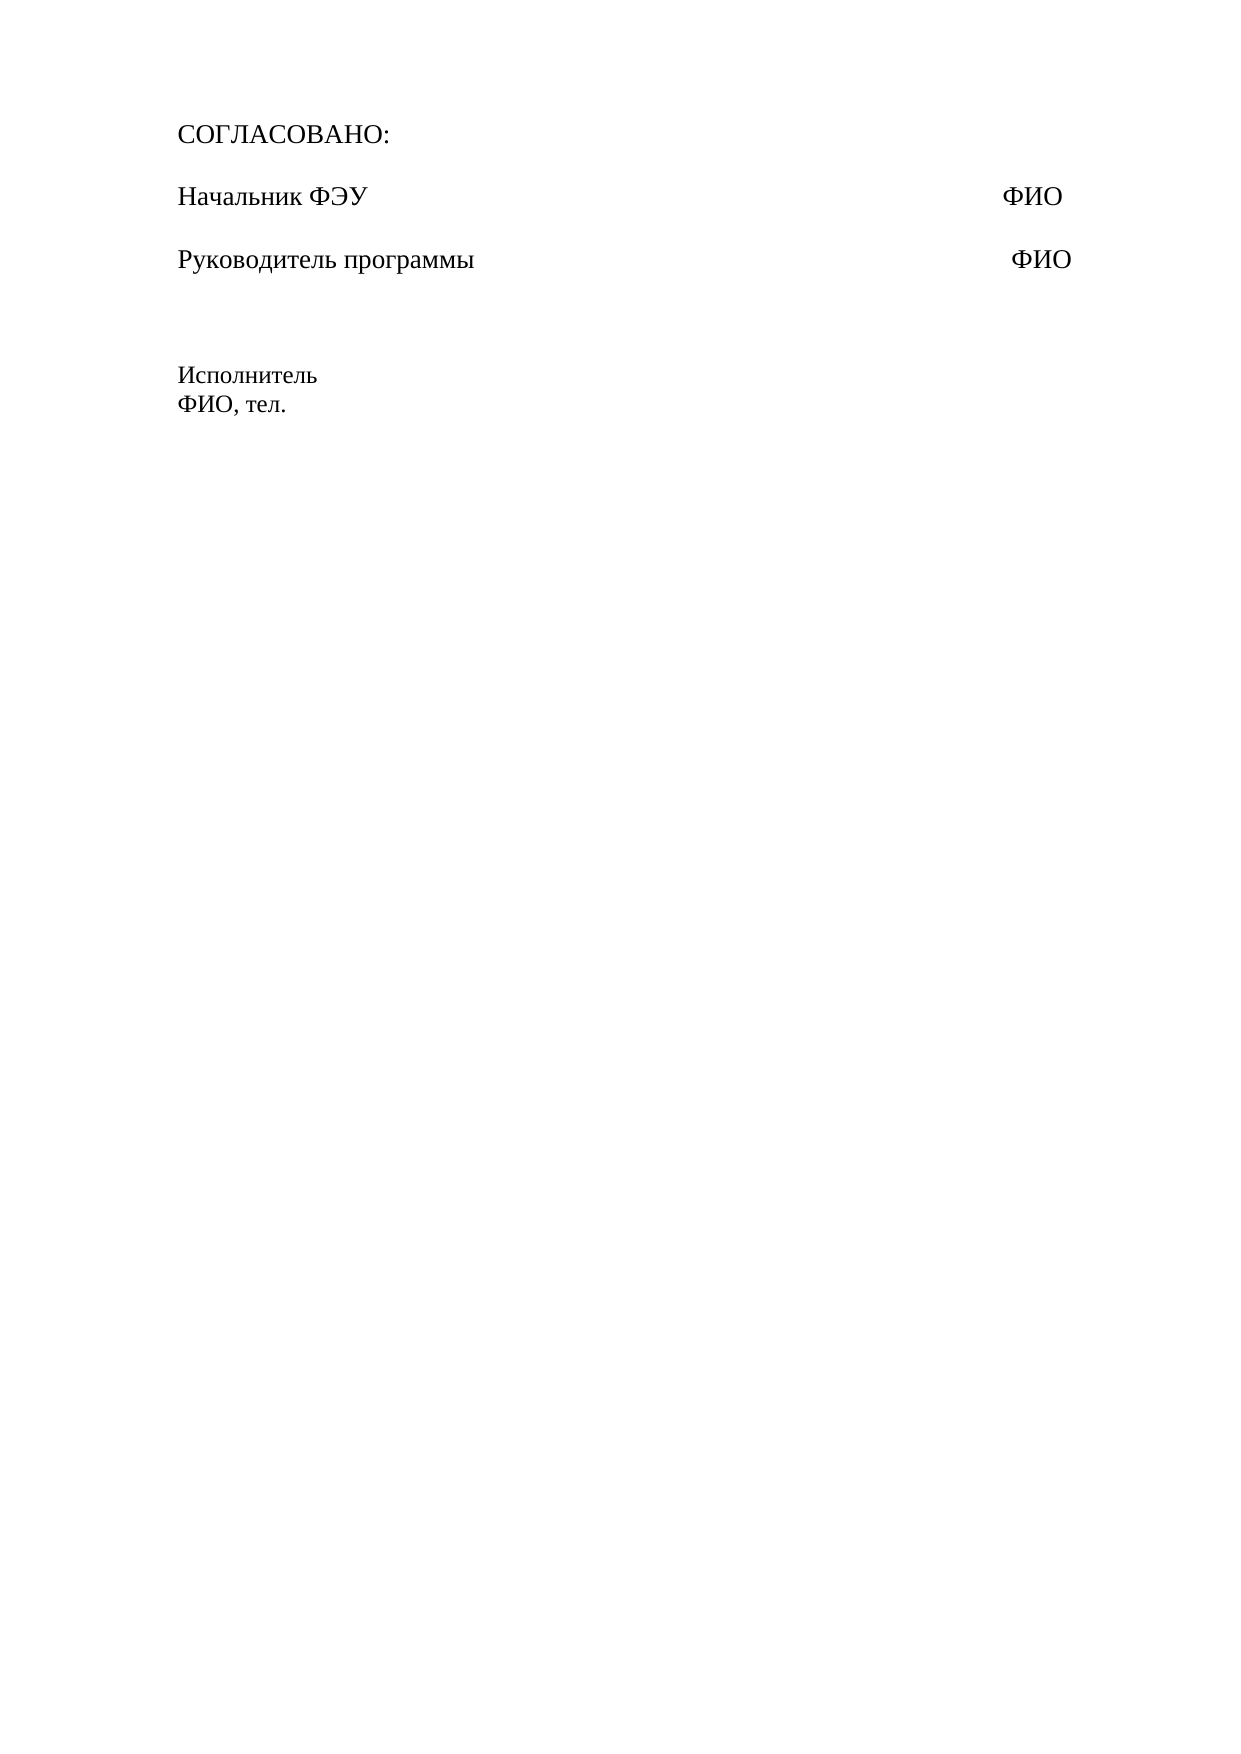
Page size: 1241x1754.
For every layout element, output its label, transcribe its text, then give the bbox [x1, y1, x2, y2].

text Руководитель программы ФИО [177, 243, 1081, 274]
text Начальник ФЭУ ФИО [177, 180, 1152, 212]
text Исполнитель [177, 360, 1081, 389]
text ФИО, тел. [177, 389, 1081, 418]
text СОГЛАСОВАНО: [177, 118, 1152, 149]
